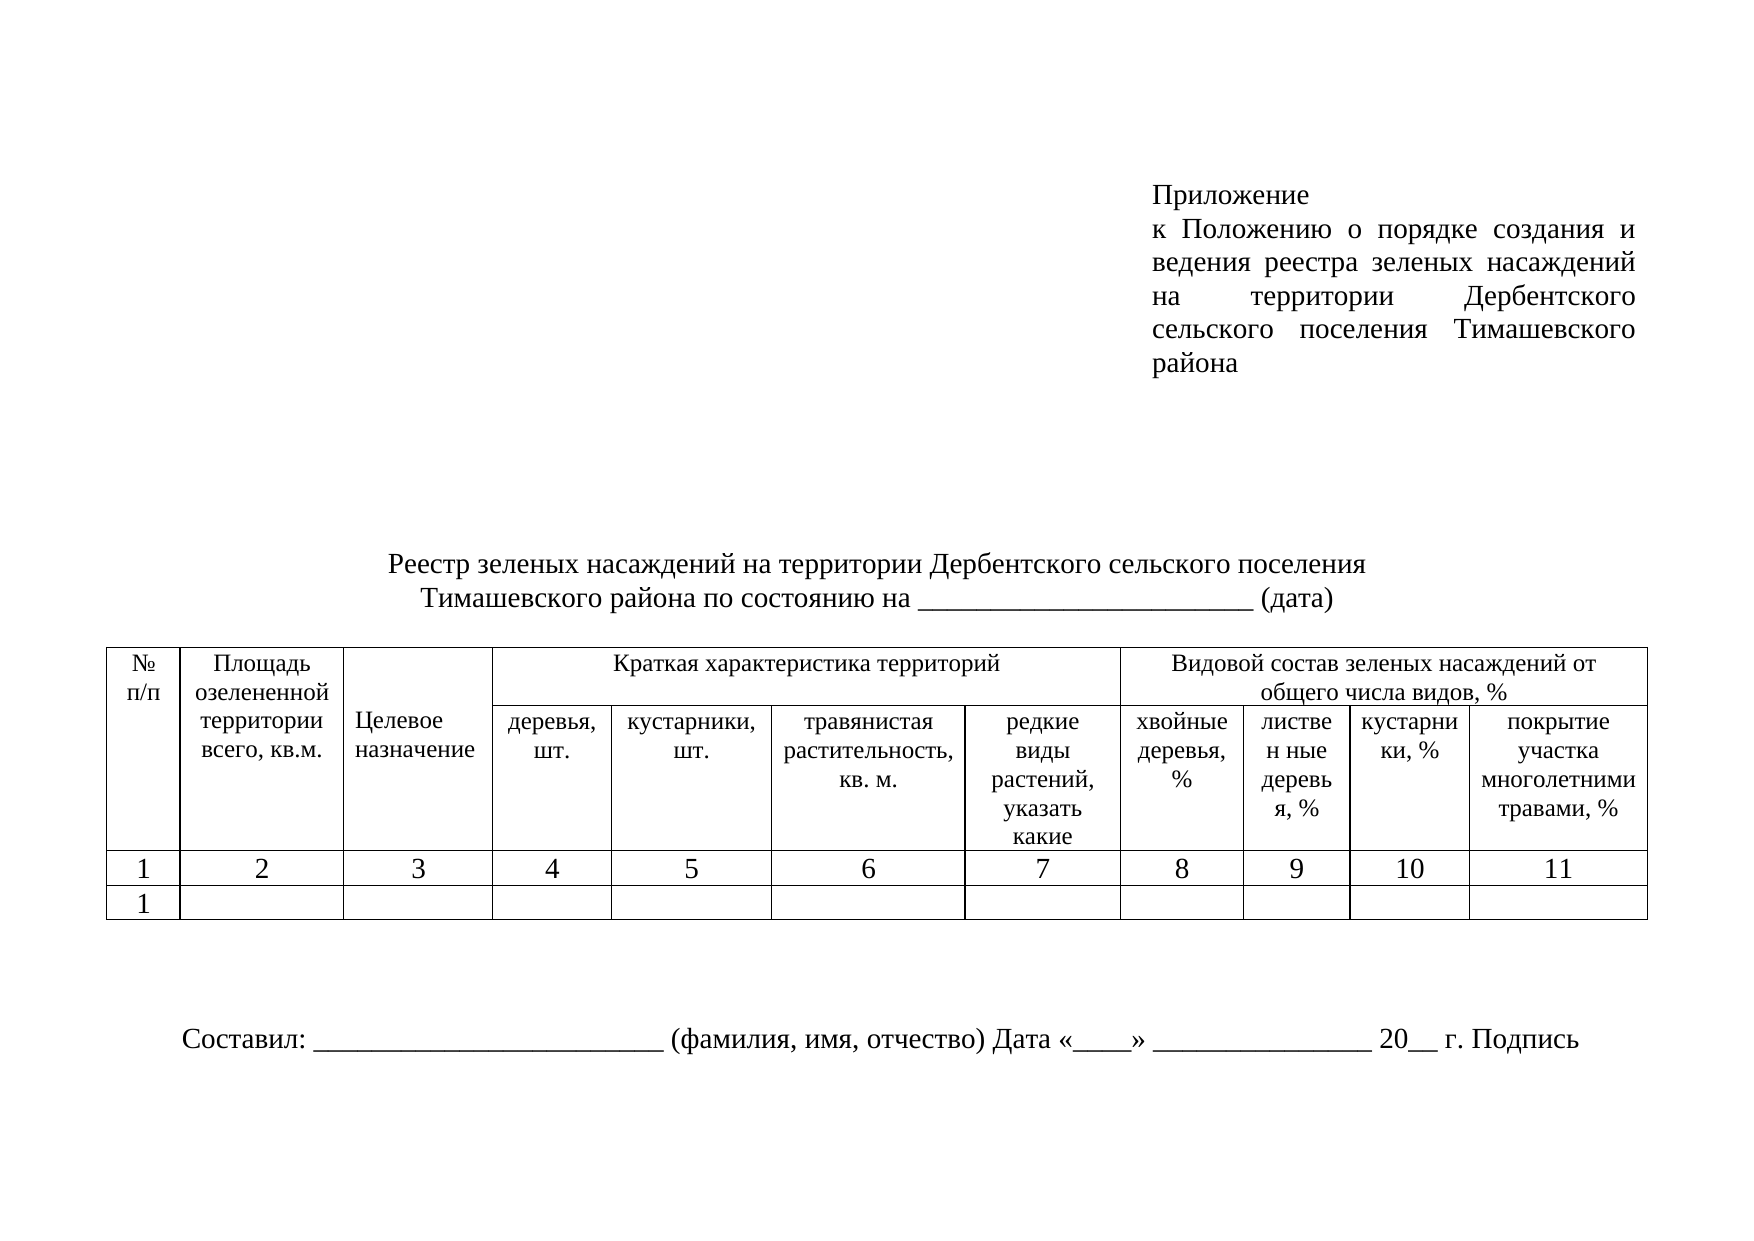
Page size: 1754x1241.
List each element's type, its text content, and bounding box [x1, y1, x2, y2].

table_cell 3 [344, 851, 492, 885]
table_cell [612, 886, 771, 919]
table_cell 5 [612, 851, 771, 885]
table_cell 2 [181, 851, 343, 885]
table_cell 4 [493, 851, 611, 885]
text Приложение [1152, 177, 1636, 211]
table_cell 1 [107, 851, 179, 885]
table_cell [772, 886, 964, 919]
table_header Видовой состав зеленых насаждений от общего числа видов, % [1121, 648, 1647, 705]
table_cell покрытие участка многолетними травами, % [1470, 706, 1647, 850]
table_cell [181, 886, 343, 919]
text Реестр зеленых насаждений на территории Дербентского сельского поселения [118, 546, 1636, 580]
table_cell деревья, шт. [493, 706, 611, 850]
table_header № п/п [107, 648, 179, 850]
table_cell [1121, 886, 1243, 919]
table_header Площадь озелененной территории всего, кв.м. [181, 648, 343, 850]
table_cell листвен ные деревь я, % [1244, 706, 1349, 850]
table_cell [1351, 886, 1469, 919]
table_cell кустарники, шт. [612, 706, 771, 850]
table_header Краткая характеристика территорий [493, 648, 1120, 705]
table_cell редкие виды растений, указать какие [966, 706, 1120, 850]
table_cell кустарни ки, % [1351, 706, 1469, 850]
table_cell травянистая растительность, кв. м. [772, 706, 964, 850]
text Тимашевского района по состоянию на _______________________ (дата) [118, 580, 1636, 613]
table_cell 7 [966, 851, 1120, 885]
table_header Целевое назначение [344, 648, 492, 850]
table_cell [966, 886, 1120, 919]
table_cell 6 [772, 851, 964, 885]
table_cell 8 [1121, 851, 1243, 885]
table_cell хвойные деревья, % [1121, 706, 1243, 850]
table_cell [1244, 886, 1349, 919]
table_cell [344, 886, 492, 919]
table_cell [1470, 886, 1647, 919]
table_cell 1 [107, 886, 179, 919]
table_cell [493, 886, 611, 919]
text к Положению о порядке создания и ведения реестра зеленых насаждений на территории Дербентского сельского поселения Тимашевского района [1152, 211, 1636, 378]
table_cell 11 [1470, 851, 1647, 885]
table_cell 9 [1244, 851, 1349, 885]
table_cell 10 [1351, 851, 1469, 885]
text Составил: ________________________ (фамилия, имя, отчество) Дата «____» _______________ 20__ г. Подпись [118, 1021, 1636, 1054]
